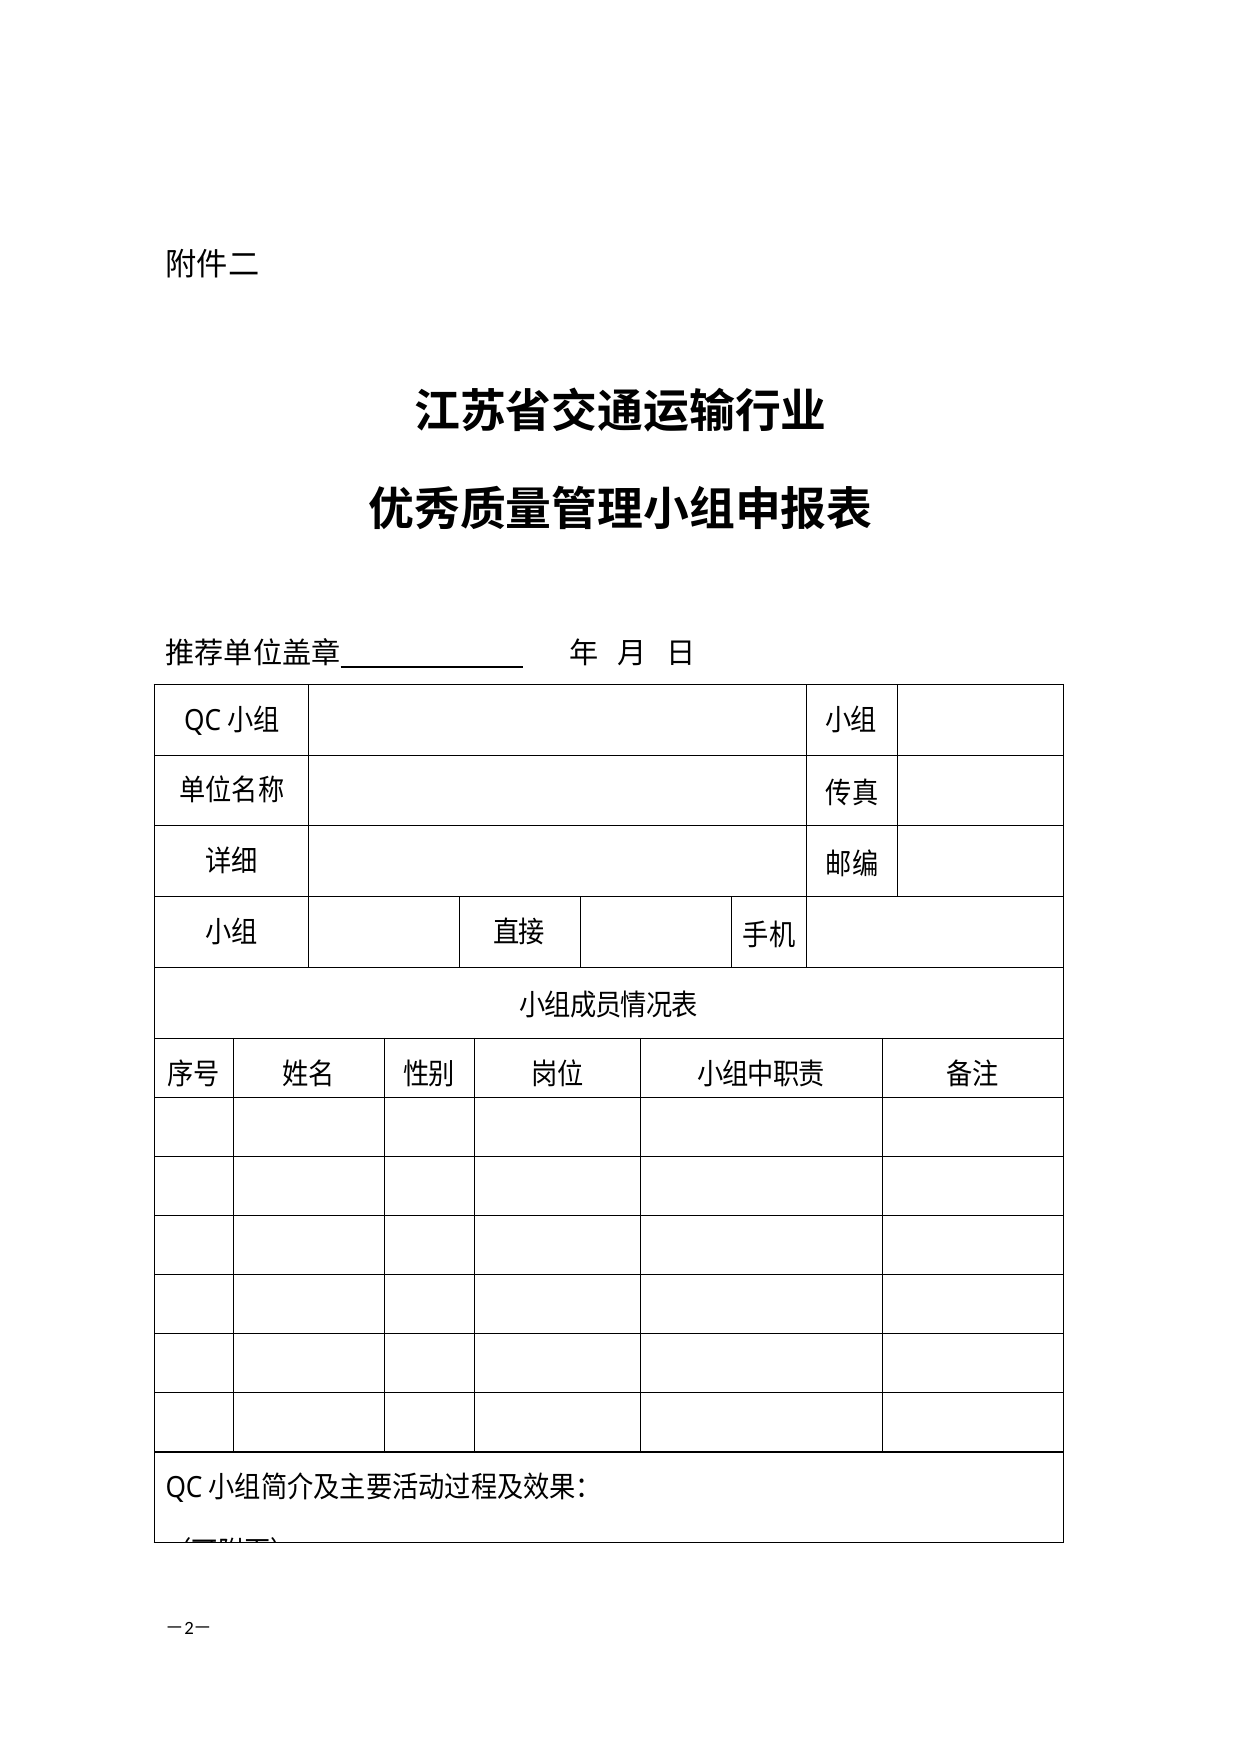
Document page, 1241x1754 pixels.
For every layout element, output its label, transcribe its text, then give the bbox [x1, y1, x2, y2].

table_cell 姓名 [234, 1039, 384, 1097]
table_cell [155, 1334, 233, 1392]
table_cell QC小组简介及主要活动过程及效果： （可附页） 申报单位盖章 年 月 日 [155, 1453, 1063, 1542]
table_cell [641, 1334, 882, 1392]
table_cell [234, 1334, 384, 1392]
table_cell [475, 1098, 640, 1156]
table_cell [309, 756, 806, 825]
table_cell [641, 1098, 882, 1156]
table_cell [641, 1216, 882, 1274]
table_cell [581, 897, 731, 967]
table_cell [883, 1216, 1063, 1274]
table_cell [234, 1393, 384, 1451]
table_cell 小组中职责 [641, 1039, 882, 1097]
table_cell 性别 [385, 1039, 474, 1097]
table_cell [155, 1393, 233, 1451]
table_cell [898, 756, 1063, 825]
table_cell [641, 1393, 882, 1451]
table_cell 传真 [807, 756, 897, 825]
table_cell 详细 通讯地址 [155, 826, 308, 896]
table_cell 单位名称 （公章为准） [155, 756, 308, 825]
table_cell [883, 1275, 1063, 1333]
table_cell [234, 1098, 384, 1156]
text 优秀质量管理小组申报表 [165, 456, 1075, 554]
table_cell [883, 1157, 1063, 1215]
table_cell 直接 联系人 [460, 897, 580, 967]
table_cell [234, 1275, 384, 1333]
text 附件二 [165, 229, 1075, 294]
table_cell [234, 1216, 384, 1274]
table_cell [641, 1157, 882, 1215]
table_cell [385, 1334, 474, 1392]
table_cell 序号 [155, 1039, 233, 1097]
table_cell 手机 [732, 897, 806, 967]
table_cell [475, 1216, 640, 1274]
table_cell [155, 1157, 233, 1215]
table_cell 小组成员情况表 [155, 968, 1063, 1038]
text 江苏省交通运输行业 [165, 359, 1075, 456]
table_cell 岗位 [475, 1039, 640, 1097]
table_cell 备注 [883, 1039, 1063, 1097]
table_cell [385, 1275, 474, 1333]
table_cell [234, 1157, 384, 1215]
table_header QC小组 名称 [155, 685, 308, 754]
table_cell [475, 1275, 640, 1333]
table_cell [883, 1393, 1063, 1451]
table_cell 邮编 [807, 826, 897, 896]
table_header 小组 人数 [807, 685, 897, 754]
table_cell [807, 897, 1063, 967]
table_cell [385, 1393, 474, 1451]
table_cell [309, 897, 459, 967]
table_cell [898, 826, 1063, 896]
table_header [898, 685, 1063, 754]
table_header [309, 685, 806, 754]
text 推荐单位盖章 年 月 日 [165, 619, 1075, 684]
table_cell [155, 1098, 233, 1156]
table_cell [309, 826, 806, 896]
table_cell [641, 1275, 882, 1333]
table_cell [155, 1275, 233, 1333]
table_cell 小组 联系部门 [155, 897, 308, 967]
table_cell [385, 1157, 474, 1215]
table_cell [475, 1157, 640, 1215]
table_cell [475, 1393, 640, 1451]
table_cell [883, 1334, 1063, 1392]
table_cell [155, 1216, 233, 1274]
table_cell [475, 1334, 640, 1392]
table_cell [385, 1216, 474, 1274]
table_cell [385, 1098, 474, 1156]
table_cell [883, 1098, 1063, 1156]
